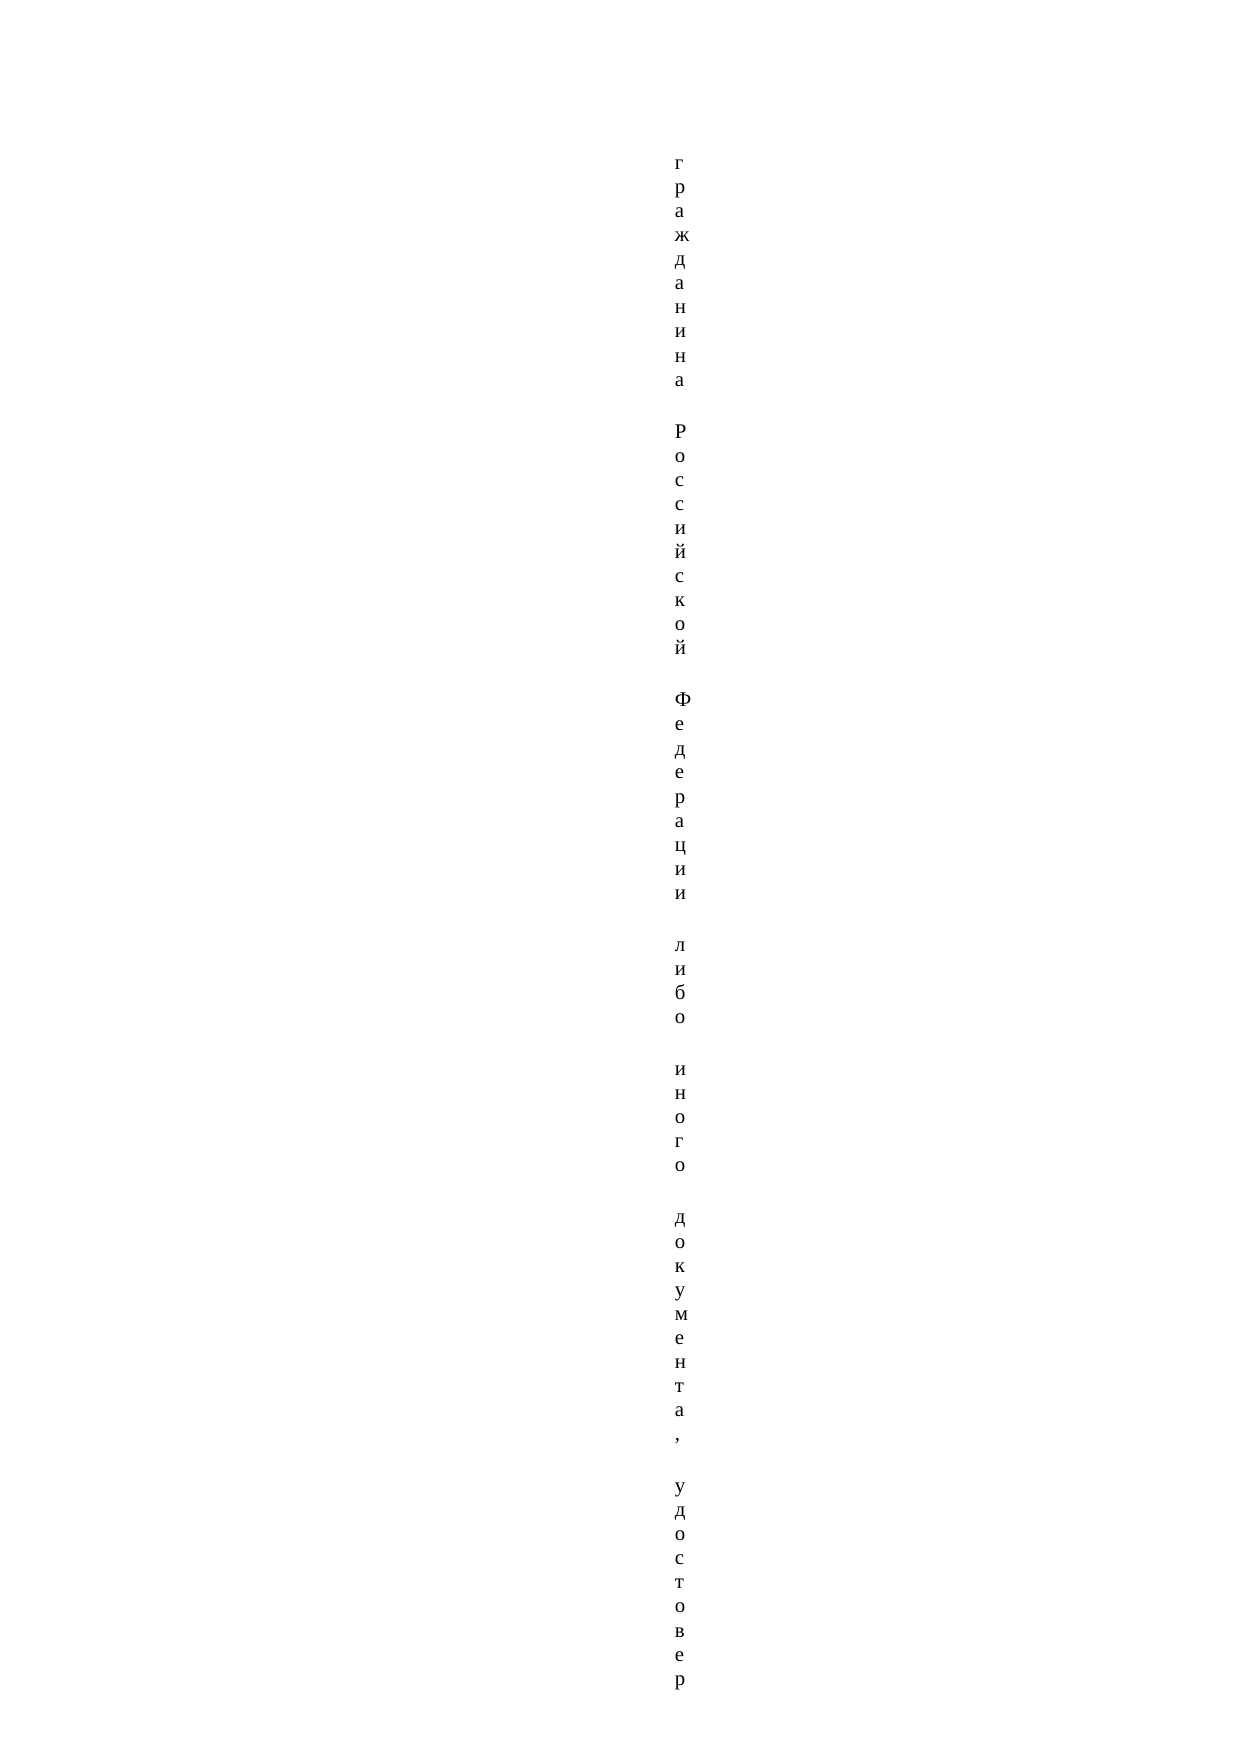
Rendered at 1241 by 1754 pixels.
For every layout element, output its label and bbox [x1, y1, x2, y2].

table_header [151, 122, 1169, 1690]
